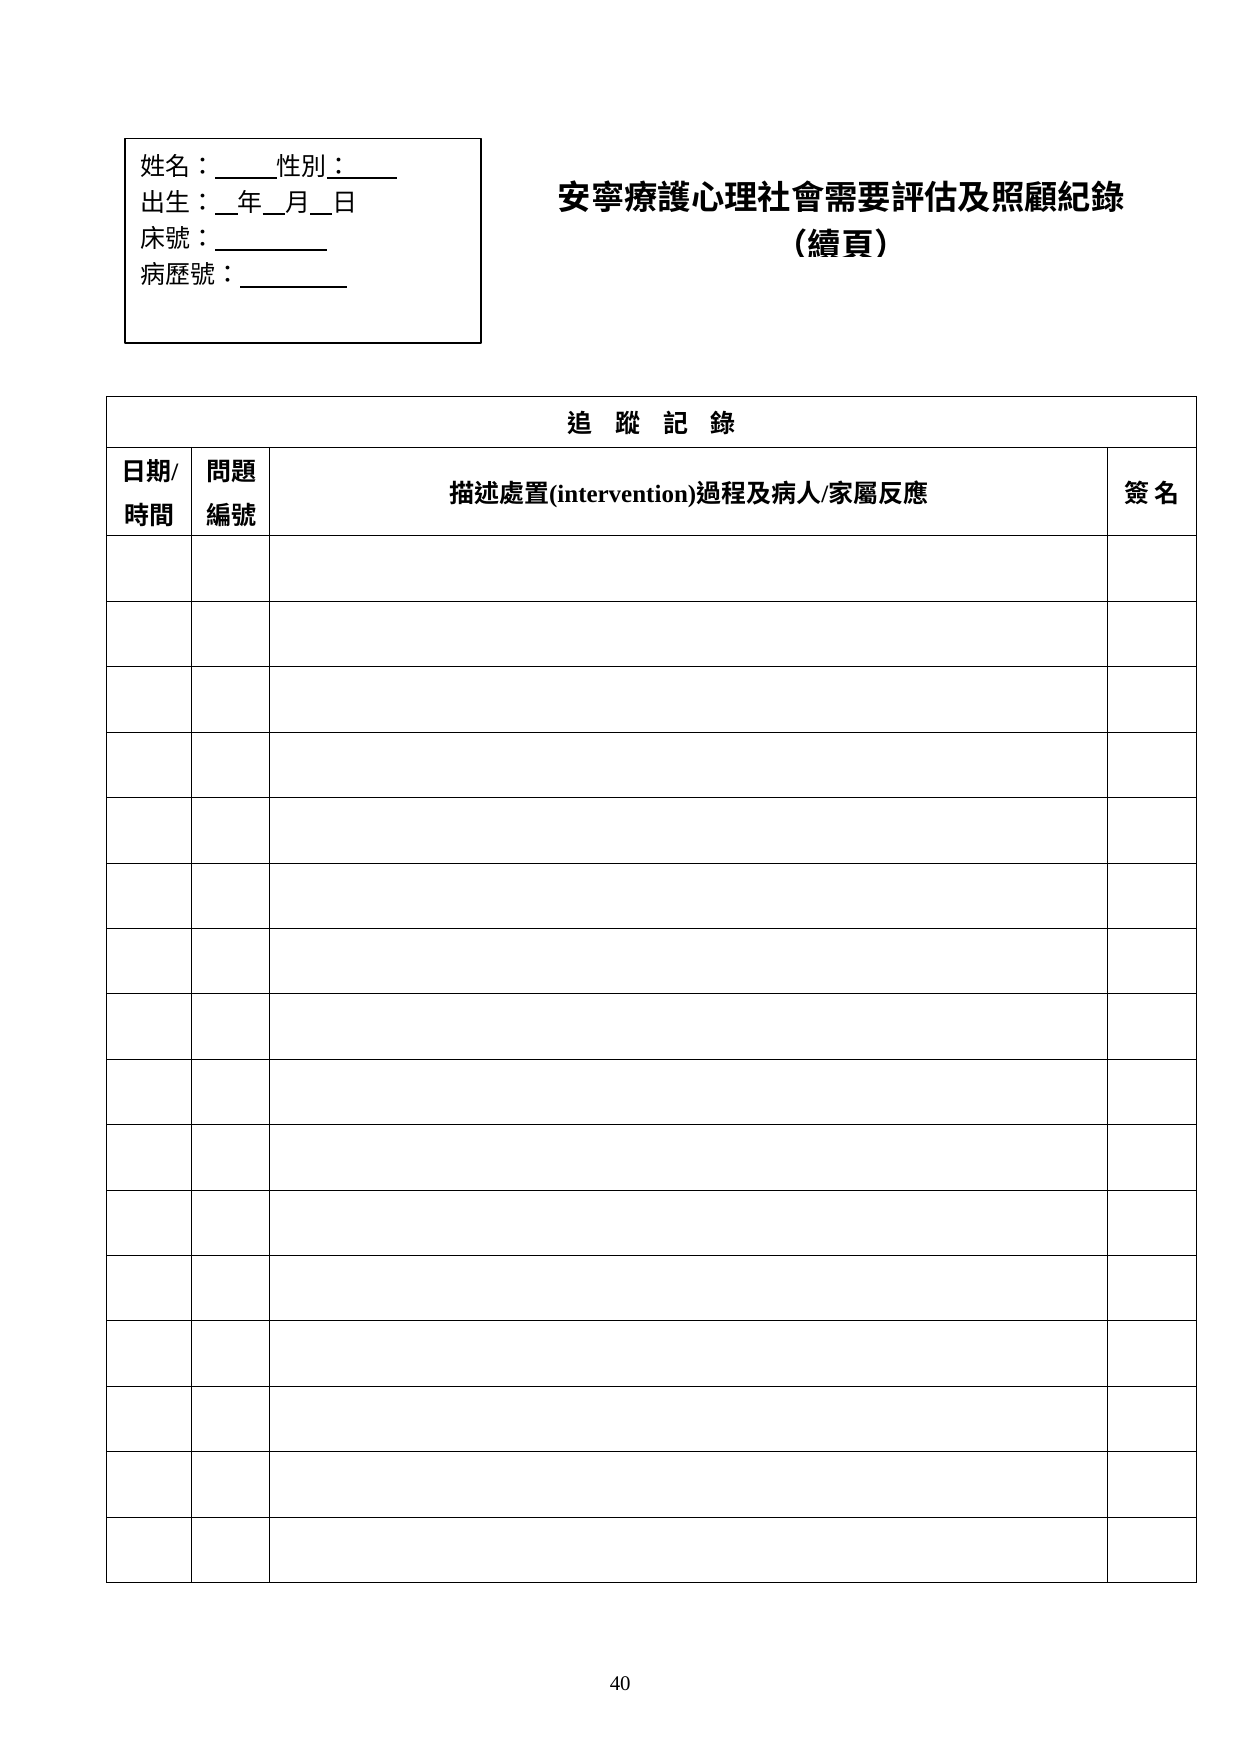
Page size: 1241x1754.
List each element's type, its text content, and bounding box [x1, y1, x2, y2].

table_cell [270, 1125, 1107, 1189]
table_cell [192, 733, 269, 797]
table_cell [1108, 798, 1196, 862]
table_cell [192, 1387, 269, 1451]
table_cell [1108, 929, 1196, 993]
table_cell [192, 864, 269, 928]
table_cell [270, 1060, 1107, 1124]
table_cell [270, 536, 1107, 601]
table_cell [192, 1060, 269, 1124]
table_cell [1108, 1452, 1196, 1517]
table_cell [270, 1191, 1107, 1255]
table_cell [1108, 536, 1196, 601]
table_cell [192, 929, 269, 993]
table_cell [107, 1125, 191, 1189]
table_cell 日期/ 時間 [107, 448, 191, 535]
table_cell [192, 602, 269, 666]
table_cell [1108, 1256, 1196, 1320]
table_cell [107, 994, 191, 1059]
table_cell [192, 1321, 269, 1386]
table_cell [270, 994, 1107, 1059]
table_cell [192, 667, 269, 732]
table_cell [107, 602, 191, 666]
table_cell [270, 1256, 1107, 1320]
table_cell [1108, 667, 1196, 732]
table_cell [107, 1387, 191, 1451]
table_cell [192, 1256, 269, 1320]
table_cell [107, 864, 191, 928]
table_cell [192, 536, 269, 601]
table_cell [107, 1321, 191, 1386]
table_cell [192, 1191, 269, 1255]
table_cell [270, 602, 1107, 666]
table_cell [270, 667, 1107, 732]
table_cell [192, 1125, 269, 1189]
table_cell [107, 1060, 191, 1124]
table_cell [270, 1387, 1107, 1451]
table_cell [270, 929, 1107, 993]
table_cell [192, 1518, 269, 1582]
table_cell [107, 1191, 191, 1255]
table_cell 簽 名 [1108, 448, 1196, 535]
table_cell [270, 733, 1107, 797]
table_cell [270, 798, 1107, 862]
table_cell [1108, 994, 1196, 1059]
table_cell [107, 1256, 191, 1320]
table_header 追 蹤 記 錄 [107, 397, 1196, 447]
table_cell [1108, 602, 1196, 666]
table_cell [1108, 733, 1196, 797]
table_cell 問題編號 [192, 448, 269, 535]
table_cell [270, 1518, 1107, 1582]
table_cell [270, 864, 1107, 928]
table_cell [1108, 864, 1196, 928]
table_cell [192, 994, 269, 1059]
table_cell [1108, 1518, 1196, 1582]
table_cell 描述處置(intervention)過程及病人/家屬反應 [270, 448, 1107, 535]
table_cell [107, 798, 191, 862]
table_cell [107, 536, 191, 601]
table_cell [270, 1452, 1107, 1517]
table_cell [192, 798, 269, 862]
table_cell [1108, 1060, 1196, 1124]
table_cell [270, 1321, 1107, 1386]
table_cell [107, 1452, 191, 1517]
table_cell [1108, 1321, 1196, 1386]
table_cell [192, 1452, 269, 1517]
table_cell [1108, 1387, 1196, 1451]
table_cell [107, 667, 191, 732]
table_cell [107, 929, 191, 993]
table_cell [1108, 1191, 1196, 1255]
table_cell [107, 1518, 191, 1582]
table_cell [1108, 1125, 1196, 1189]
table_cell [107, 733, 191, 797]
